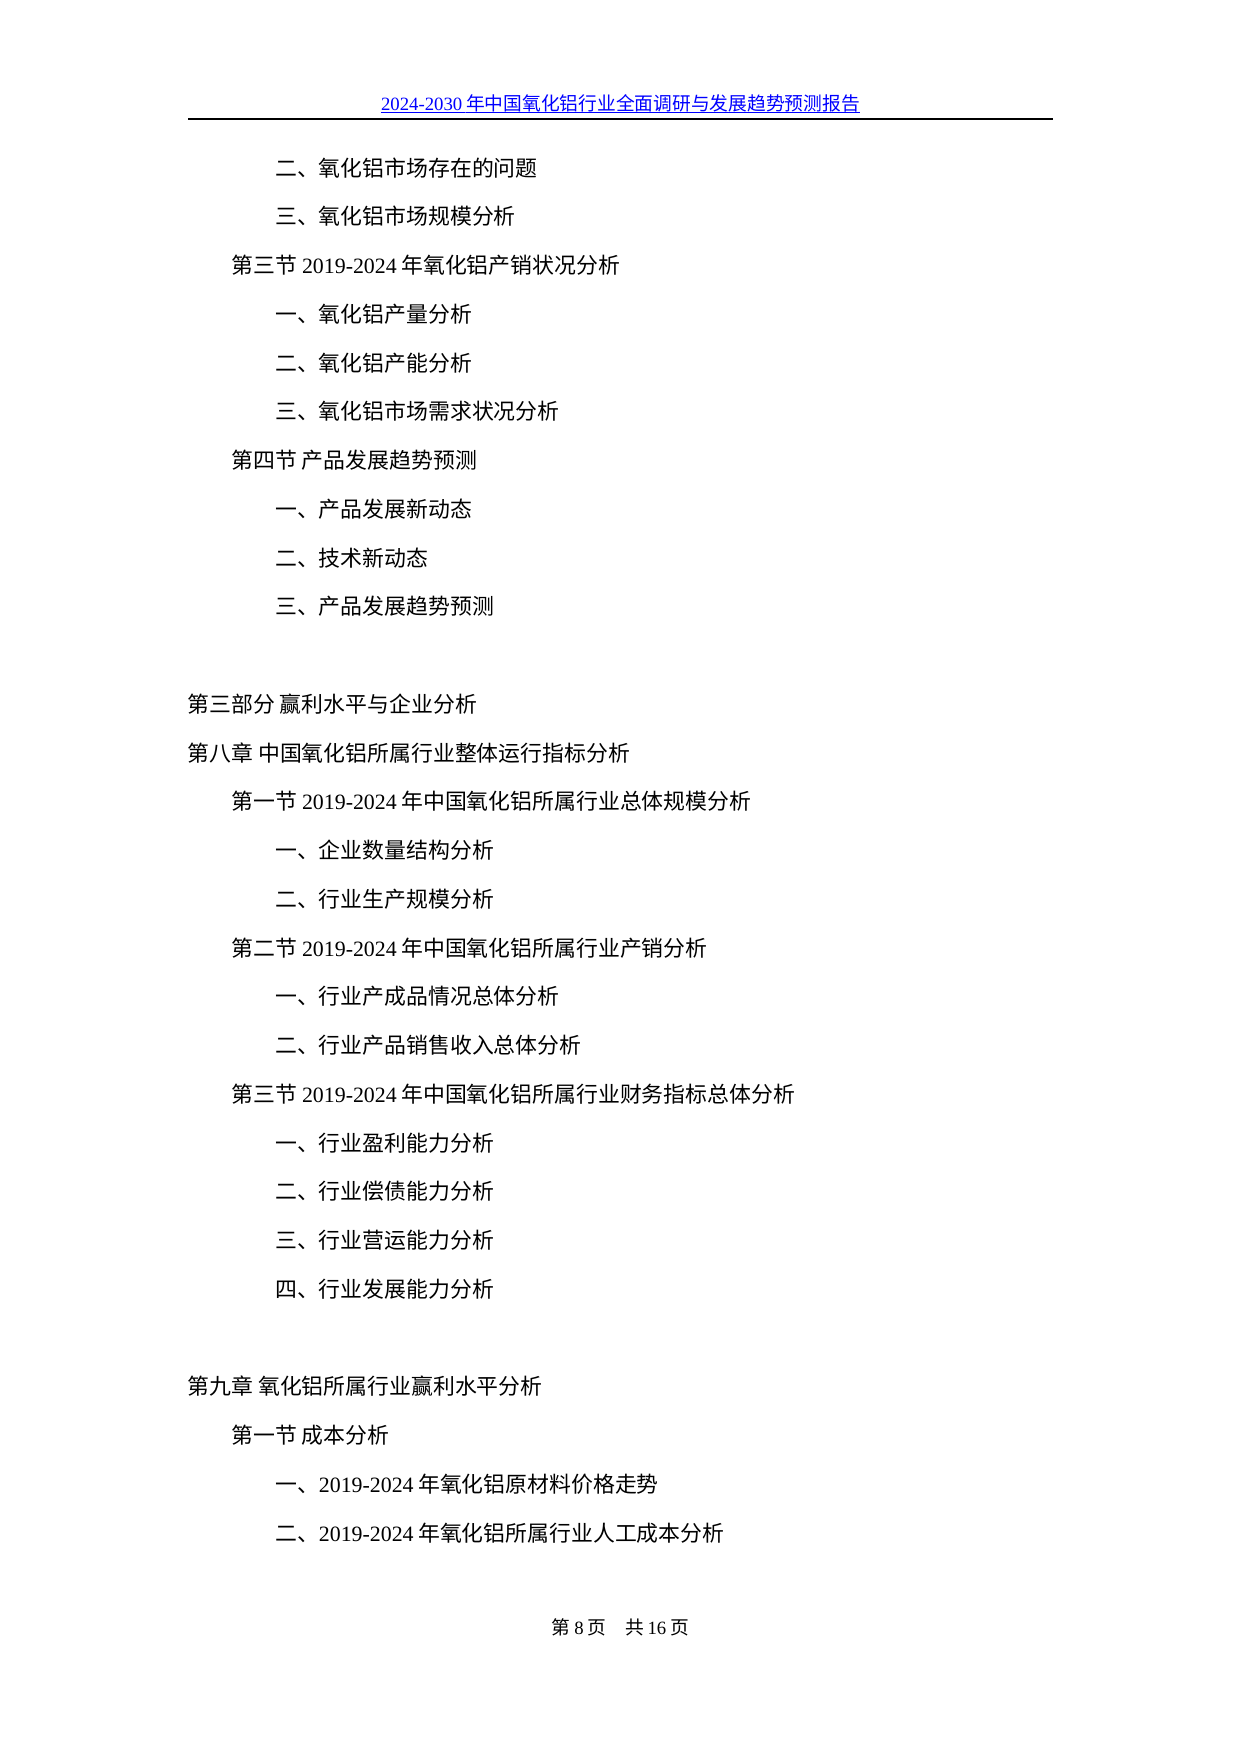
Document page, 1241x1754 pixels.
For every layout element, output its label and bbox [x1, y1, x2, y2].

text [187, 150, 1053, 1548]
